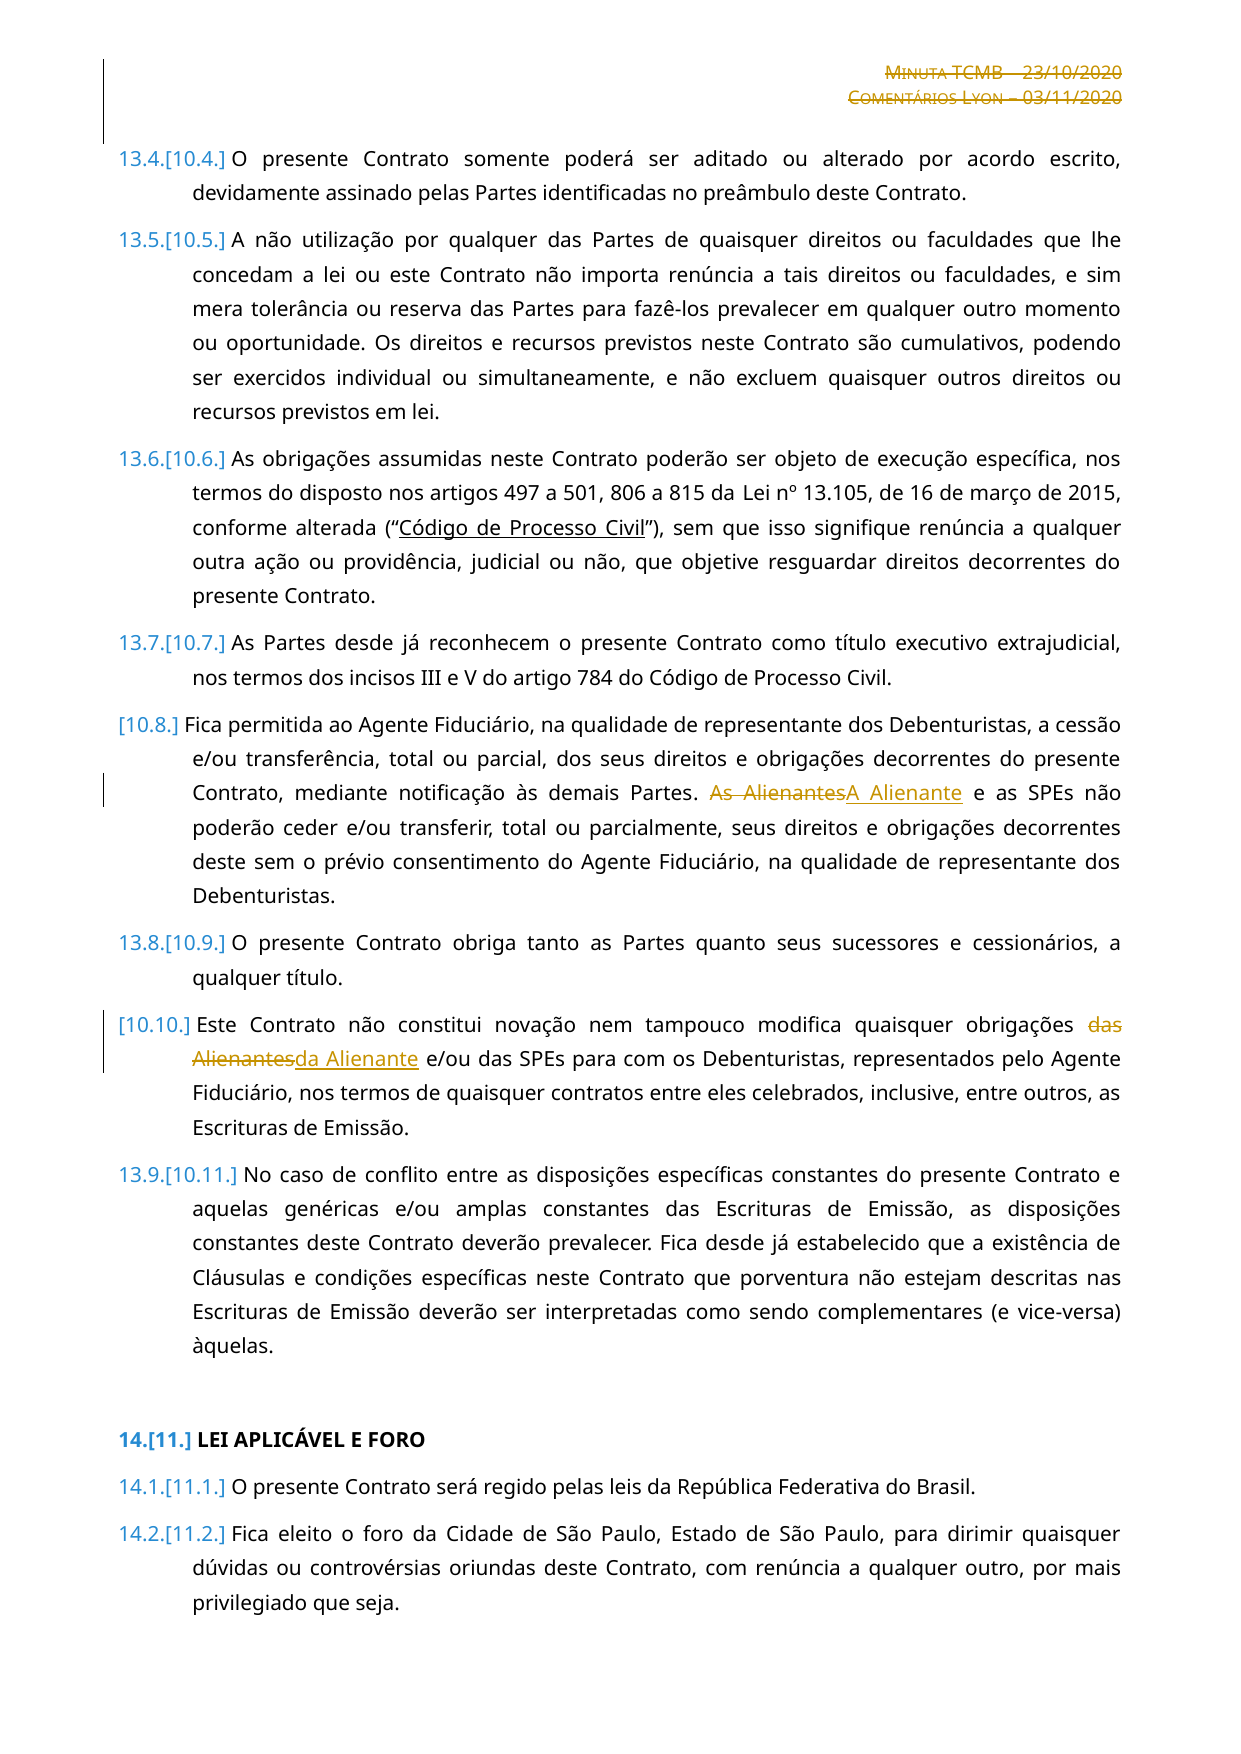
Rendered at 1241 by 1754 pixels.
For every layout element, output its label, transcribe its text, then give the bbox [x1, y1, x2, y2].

list O presente Contrato será regido pelas leis da República Federativa do Brasil. [118, 1472, 1122, 1501]
list LEI APLICÁVEL E FORO [118, 1425, 1122, 1454]
list Fica permitida ao Agente Fiduciário, na qualidade de representante dos Debenturistas, a cessão e/ou transferência, total ou parcial, dos seus direitos e obrigações decorrentes do presente Contrato, mediante notificação às demais Partes. e as SPEs não poderão ceder e/ou transferir, total ou parcialmente, seus direitos e obrigações decorrentes deste sem o prévio consentimento do Agente Fiduciário, na qualidade de representante dos Debenturistas. [118, 710, 1122, 910]
list O presente Contrato somente poderá ser aditado ou alterado por acordo escrito, devidamente assinado pelas Partes identificadas no preâmbulo deste Contrato. [118, 144, 1122, 207]
list O presente Contrato obriga tanto as Partes quanto seus sucessores e cessionários, a qualquer título. [118, 928, 1122, 991]
list As obrigações assumidas neste Contrato poderão ser objeto de execução específica, nos termos do disposto nos artigos 497 a 501, 806 a 815 da Lei nº 13.105, de 16 de março de 2015, conforme alterada (“Código de Processo Civil”), sem que isso signifique renúncia a qualquer outra ação ou providência, judicial ou não, que objetive resguardar direitos decorrentes do presente Contrato. [118, 444, 1122, 610]
list Este Contrato não constitui novação nem tampouco modifica quaisquer obrigações e/ou das SPEs para com os Debenturistas, representados pelo Agente Fiduciário, nos termos de quaisquer contratos entre eles celebrados, inclusive, entre outros, as Escrituras de Emissão. [118, 1010, 1122, 1141]
list Fica eleito o foro da Cidade de São Paulo, Estado de São Paulo, para dirimir quaisquer dúvidas ou controvérsias oriundas deste Contrato, com renúncia a qualquer outro, por mais privilegiado que seja. [118, 1519, 1122, 1616]
list No caso de conflito entre as disposições específicas constantes do presente Contrato e aquelas genéricas e/ou amplas constantes das Escrituras de Emissão, as disposições constantes deste Contrato deverão prevalecer. Fica desde já estabelecido que a existência de Cláusulas e condições específicas neste Contrato que porventura não estejam descritas nas Escrituras de Emissão deverão ser interpretadas como sendo complementares (e vice-versa) àquelas. [118, 1160, 1122, 1360]
list A não utilização por qualquer das Partes de quaisquer direitos ou faculdades que lhe concedam a lei ou este Contrato não importa renúncia a tais direitos ou faculdades, e sim mera tolerância ou reserva das Partes para fazê-los prevalecer em qualquer outro momento ou oportunidade. Os direitos e recursos previstos neste Contrato são cumulativos, podendo ser exercidos individual ou simultaneamente, e não excluem quaisquer outros direitos ou recursos previstos em lei. [118, 225, 1122, 426]
list As Partes desde já reconhecem o presente Contrato como título executivo extrajudicial, nos termos dos incisos III e V do artigo 784 do Código de Processo Civil. [118, 628, 1122, 691]
